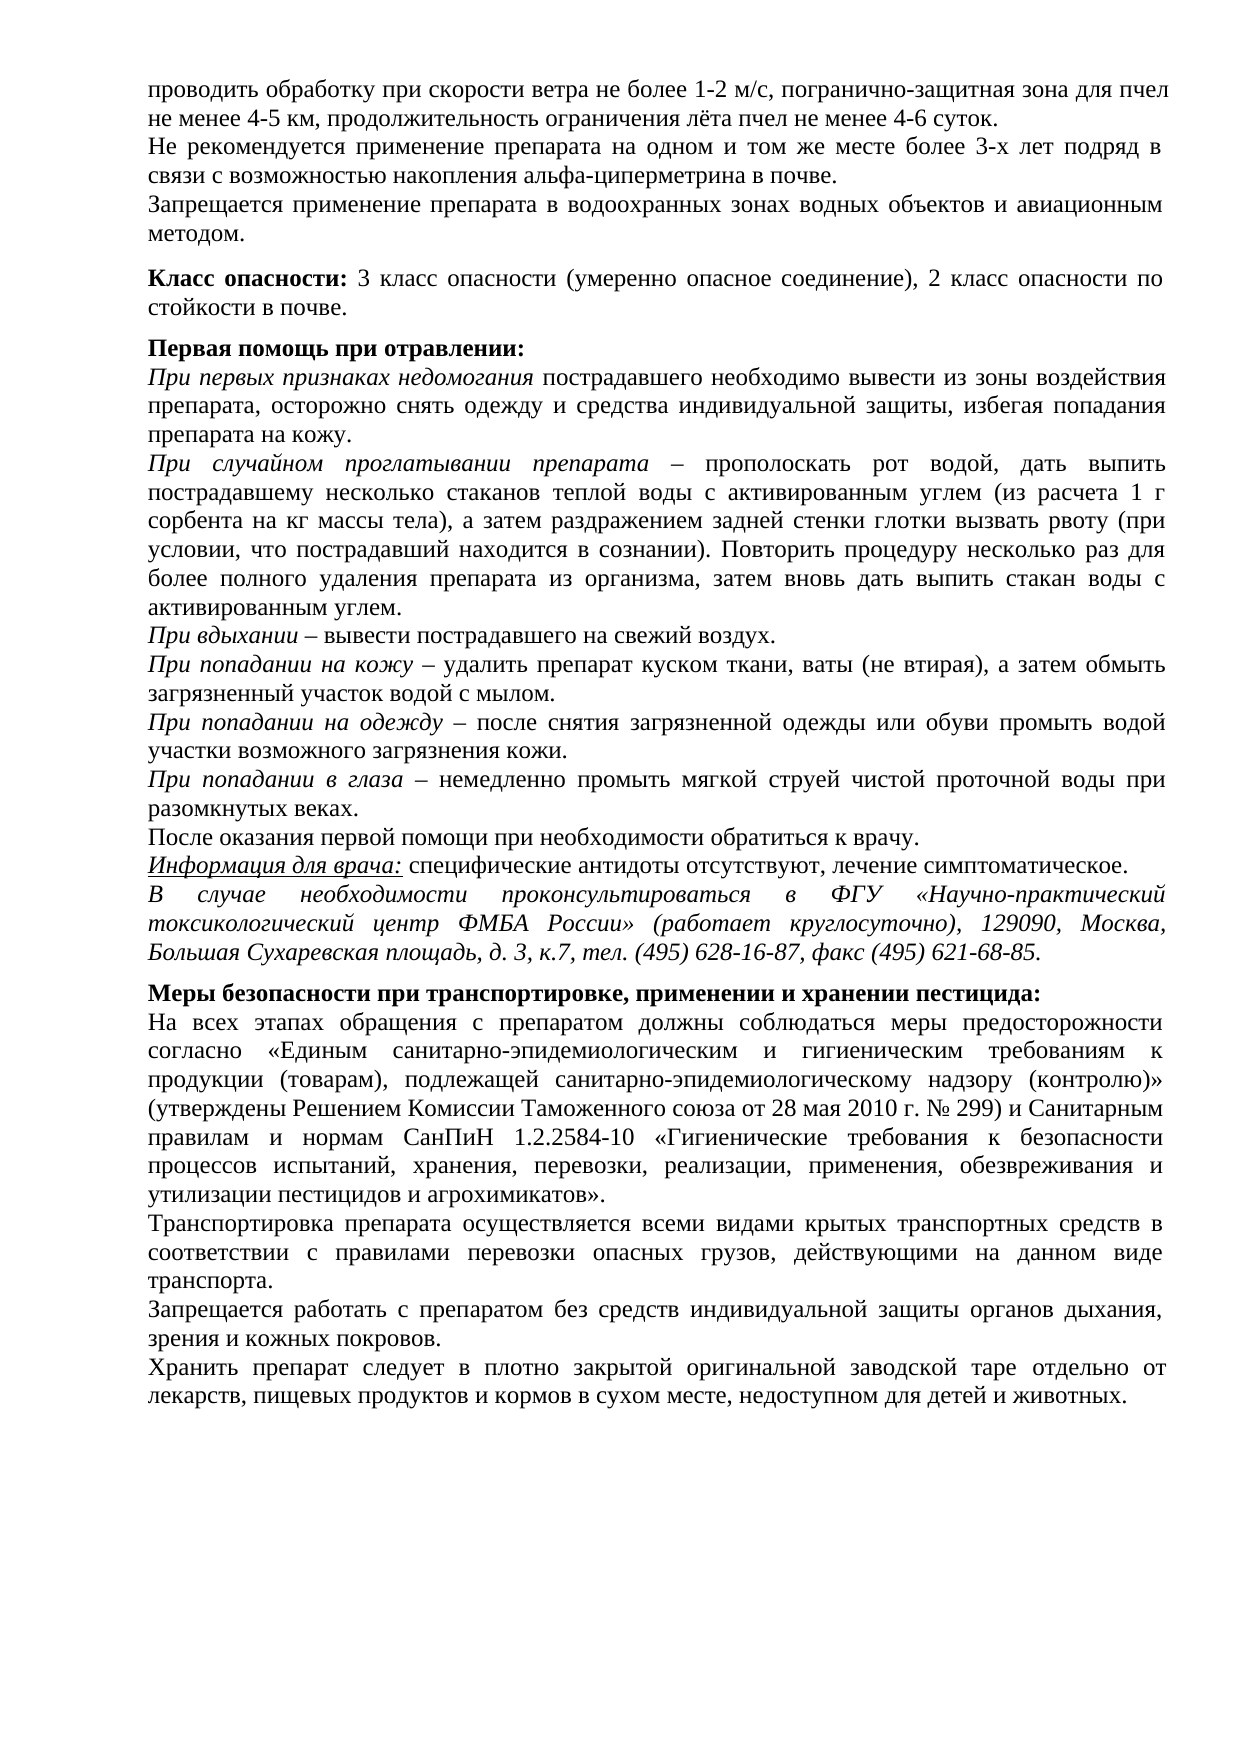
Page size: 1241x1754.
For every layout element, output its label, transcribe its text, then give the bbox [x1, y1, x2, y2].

text При вдыхании – вывести пострадавшего на свежий воздух. [148, 621, 1167, 649]
text Запрещается работать с препаратом без средств индивидуальной защиты органов дыхания, зрения и кожных покровов. [148, 1294, 1164, 1352]
text В случае необходимости проконсультироваться в ФГУ «Научно-практический токсикологический центр ФМБА России» (работает круглосуточно), 129090, Москва, Большая Сухаревская площадь, д. 3, к.7, тел. (495) 628-16-87, факс (495) 621-68-85. [148, 879, 1167, 966]
text Класс опасности: 3 класс опасности (умеренно опасное соединение), 2 класс опасности по стойкости в почве. [148, 263, 1164, 321]
text При первых признаках недомогания пострадавшего необходимо вывести из зоны воздействия препарата, осторожно снять одежду и средства индивидуальной защиты, избегая попадания препарата на кожу. [148, 362, 1167, 448]
text При попадании на кожу – удалить препарат куском ткани, ваты (не втирая), а затем обмыть загрязненный участок водой с мылом. [148, 649, 1167, 707]
text При попадании на одежду – после снятия загрязненной одежды или обуви промыть водой участки возможного загрязнения кожи. [148, 707, 1167, 764]
text Меры безопасности при транспортировке, применении и хранении пестицида: [148, 978, 1167, 1007]
text После оказания первой помощи при необходимости обратиться к врачу. [148, 822, 1167, 851]
text На всех этапах обращения с препаратом должны соблюдаться меры предосторожности согласно «Единым санитарно-эпидемиологическим и гигиеническим требованиям к продукции (товарам), подлежащей санитарно-эпидемиологическому надзору (контролю)» (утверждены Решением Комиссии Таможенного союза от 28 мая 2010 г. № 299) и Санитарным правилам и нормам СанПиН 1.2.2584-10 «Гигиенические требования к безопасности процессов испытаний, хранения, перевозки, реализации, применения, обезвреживания и утилизации пестицидов и агрохимикатов». [148, 1007, 1164, 1208]
text Не рекомендуется применение препарата на одном и том же месте более 3-х лет подряд в связи с возможностью накопления альфа-циперметрина в почве. [148, 131, 1164, 189]
text Информация для врача: специфические антидоты отсутствуют, лечение симптоматическое. [148, 851, 1167, 879]
text При попадании в глаза – немедленно промыть мягкой струей чистой проточной воды при разомкнутых веках. [148, 764, 1167, 822]
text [148, 74, 1171, 131]
text Хранить препарат следует в плотно закрытой оригинальной заводской таре отдельно от лекарств, пищевых продуктов и кормов в сухом месте, недоступном для детей и животных. [148, 1352, 1167, 1409]
text Запрещается применение препарата в водоохранных зонах водных объектов и авиационным методом. [148, 189, 1164, 246]
text Первая помощь при отравлении: [148, 333, 1167, 362]
text Транспортировка препарата осуществляется всеми видами крытых транспортных средств в соответствии с правилами перевозки опасных грузов, действующими на данном виде транспорта. [148, 1208, 1163, 1294]
text При случайном проглатывании препарата – прополоскать рот водой, дать выпить пострадавшему несколько стаканов теплой воды с активированным углем (из расчета 1 г сорбента на кг массы тела), а затем раздражением задней стенки глотки вызвать рвоту (при условии, что пострадавший находится в сознании). Повторить процедуру несколько раз для более полного удаления препарата из организма, затем вновь дать выпить стакан воды с активированным углем. [148, 448, 1167, 621]
